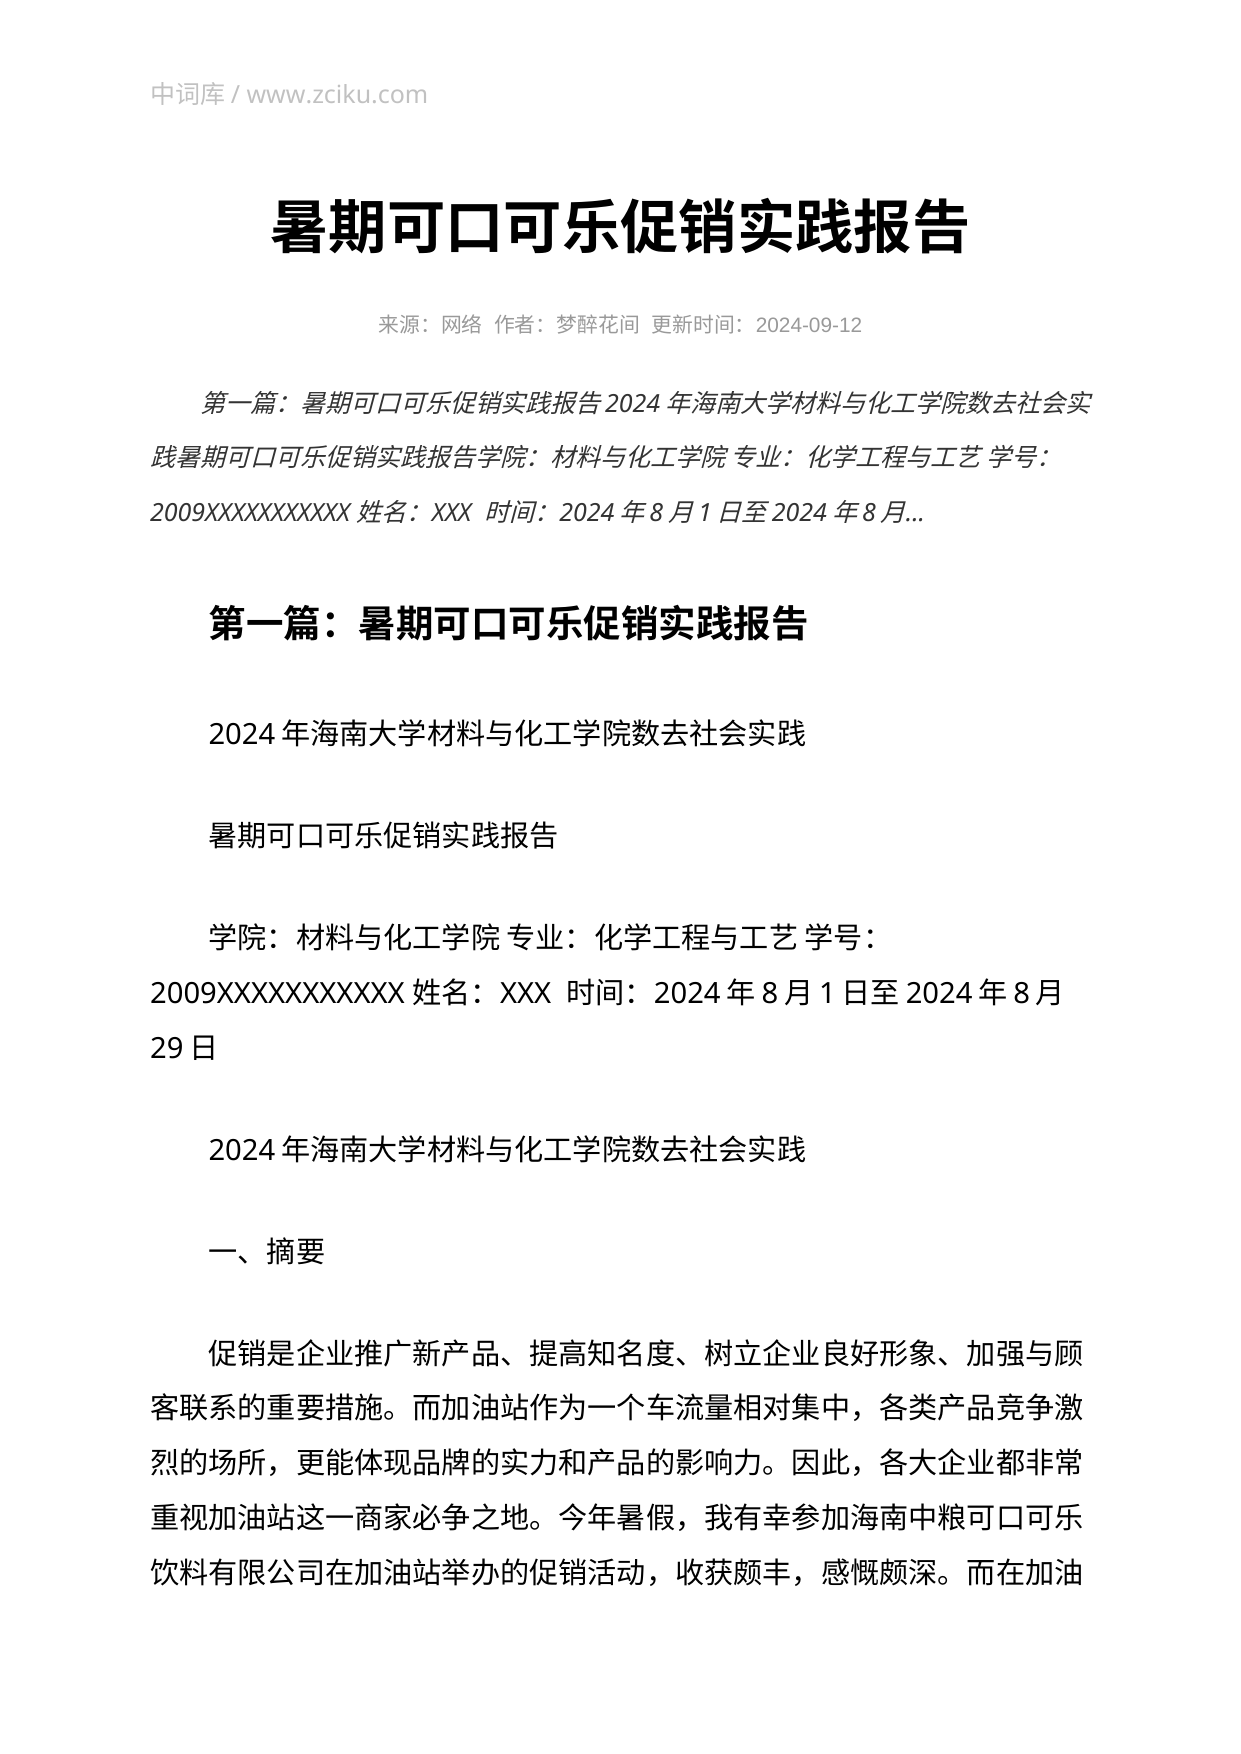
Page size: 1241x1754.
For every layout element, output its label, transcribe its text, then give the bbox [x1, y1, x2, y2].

text 暑期可口可乐促销实践报告 [150, 813, 1090, 855]
subtitle 暑期可口可乐促销实践报告 [150, 181, 1090, 266]
text 第一篇：暑期可口可乐促销实践报告2024年海南大学材料与化工学院数去社会实践暑期可口可乐促销实践报告学院：材料与化工学院 专业：化学工程与工艺 学号：2009XXXXXXXXXXX 姓名：XXX 时间：2024年8月1日至2024年8月... [150, 383, 1090, 528]
text 学院：材料与化工学院 专业：化学工程与工艺 学号：2009XXXXXXXXXXX 姓名：XXX 时间：2024年8月1日至2024年8月29日 [150, 914, 1090, 1067]
text 2024年海南大学材料与化工学院数去社会实践 [150, 711, 1090, 753]
text 一、摘要 [150, 1228, 1090, 1271]
text 来源：网络 作者：梦醉花间 更新时间：2024-09-12 [150, 313, 1090, 337]
text 2024年海南大学材料与化工学院数去社会实践 [150, 1126, 1090, 1169]
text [150, 1330, 1090, 1592]
text 第一篇：暑期可口可乐促销实践报告 [150, 593, 1090, 648]
